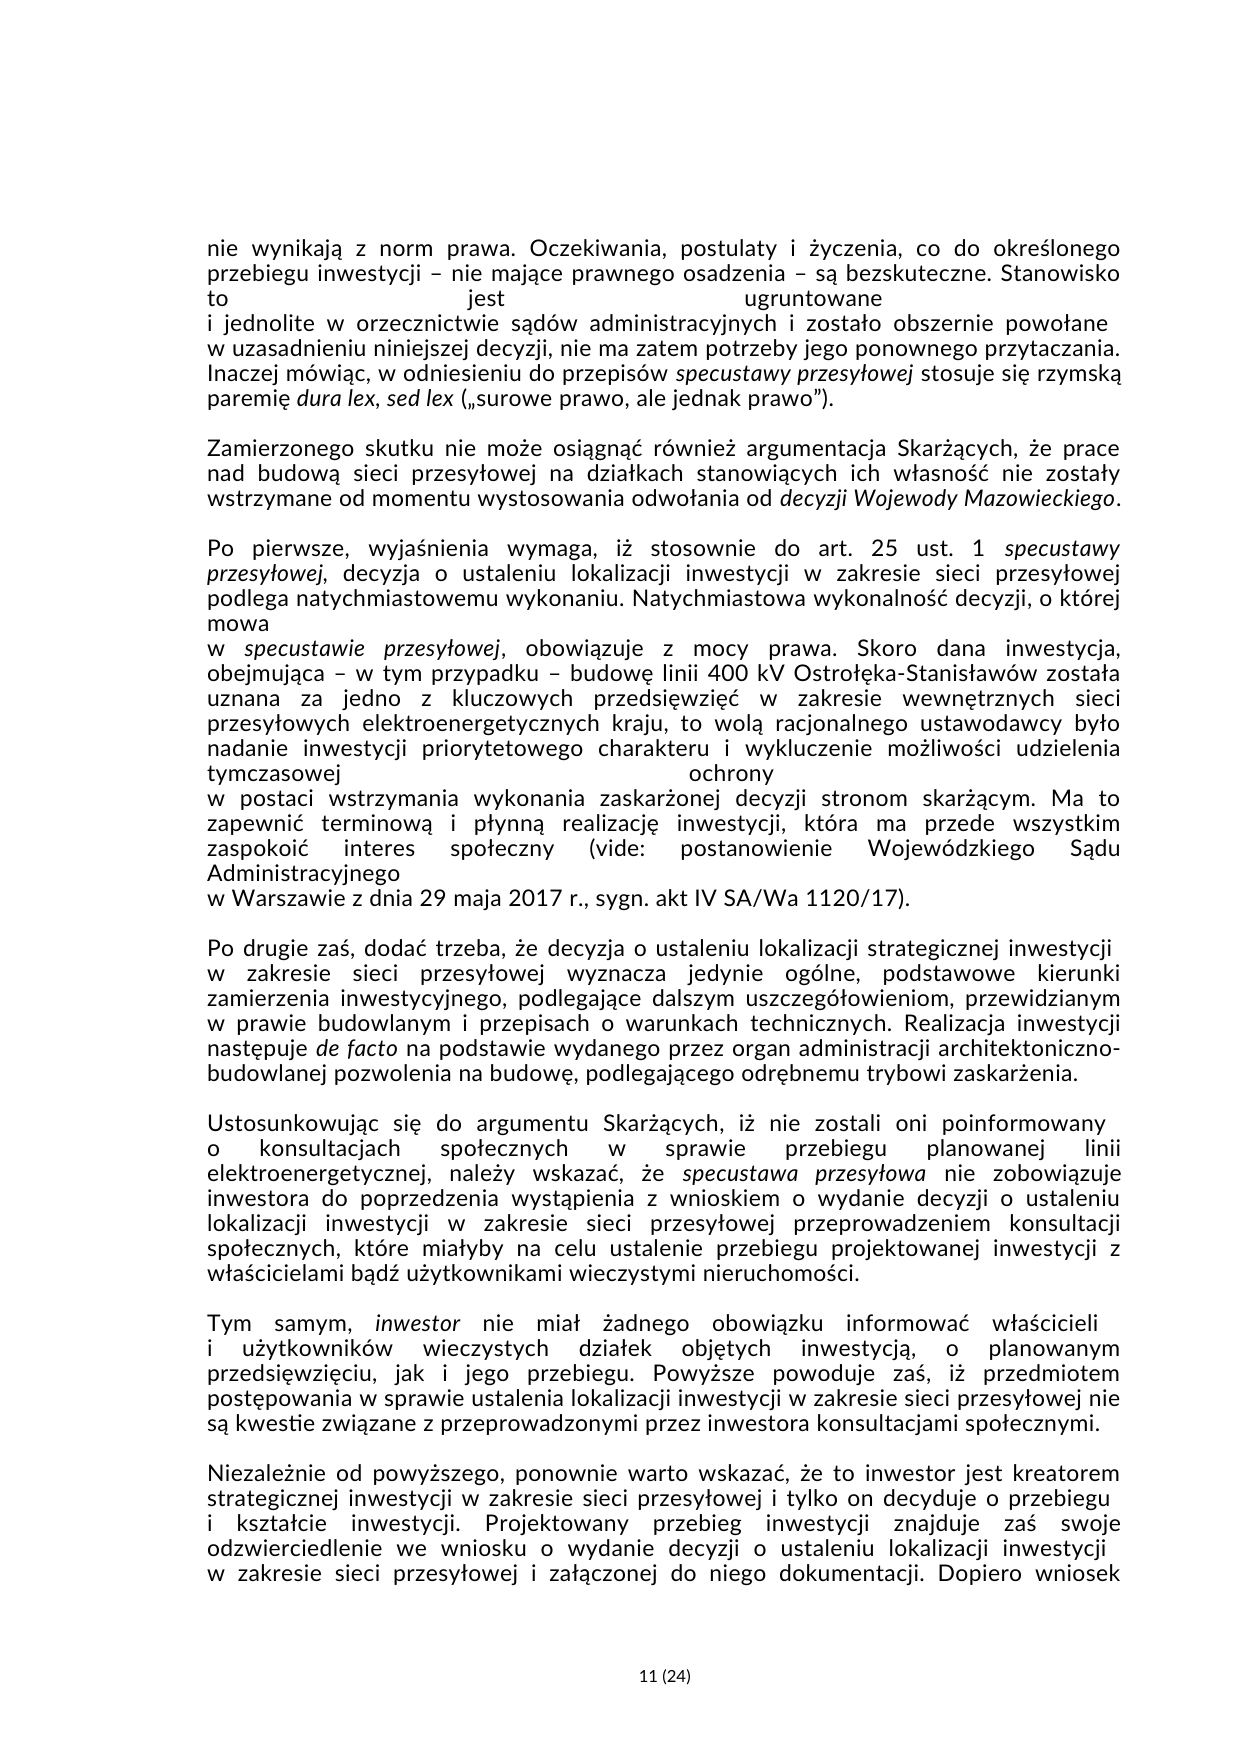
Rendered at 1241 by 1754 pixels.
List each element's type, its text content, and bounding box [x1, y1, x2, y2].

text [207, 1461, 1122, 1586]
text Ustosunkowując się do argumentu Skarżących, iż nie zostali oni poinformowany o konsultacjach społecznych w sprawie przebiegu planowanej linii elektroenergetycznej, należy wskazać, że specustawa przesyłowa nie zobowiązuje inwestora do poprzedzenia wystąpienia z wnioskiem o wydanie decyzji o ustaleniu lokalizacji inwestycji w zakresie sieci przesyłowej przeprowadzeniem konsultacji społecznych, które miałyby na celu ustalenie przebiegu projektowanej inwestycji z właścicielami bądź użytkownikami wieczystymi nieruchomości. [207, 1111, 1122, 1286]
text Po pierwsze, wyjaśnienia wymaga, iż stosownie do art. 25 ust. 1 specustawy przesyłowej, decyzja o ustaleniu lokalizacji inwestycji w zakresie sieci przesyłowej podlega natychmiastowemu wykonaniu. Natychmiastowa wykonalność decyzji, o której mowa w specustawie przesyłowej, obowiązuje z mocy prawa. Skoro dana inwestycja, obejmująca – w tym przypadku – budowę linii 400 kV Ostrołęka-Stanisławów została uznana za jedno z kluczowych przedsięwzięć w zakresie wewnętrznych sieci przesyłowych elektroenergetycznych kraju, to wolą racjonalnego ustawodawcy było nadanie inwestycji priorytetowego charakteru i wykluczenie możliwości udzielenia tymczasowej ochrony w postaci wstrzymania wykonania zaskarżonej decyzji stronom skarżącym. Ma to zapewnić terminową i płynną realizację inwestycji, która ma przede wszystkim zaspokoić interes społeczny (vide: postanowienie Wojewódzkiego Sądu Administracyjnego w Warszawie z dnia 29 maja 2017 r., sygn. akt IV SA/Wa 1120/17). [207, 536, 1122, 911]
text Tym samym, inwestor nie miał żadnego obowiązku informować właścicieli i użytkowników wieczystych działek objętych inwestycją, o planowanym przedsięwzięciu, jak i jego przebiegu. Powyższe powoduje zaś, iż przedmiotem postępowania w sprawie ustalenia lokalizacji inwestycji w zakresie sieci przesyłowej nie są kwestie związane z przeprowadzonymi przez inwestora konsultacjami społecznymi. [207, 1311, 1122, 1436]
text Zamierzonego skutku nie może osiągnąć również argumentacja Skarżących, że prace nad budową sieci przesyłowej na działkach stanowiących ich własność nie zostały wstrzymane od momentu wystosowania odwołania od decyzji Wojewody Mazowieckiego. [207, 436, 1122, 511]
text Po drugie zaś, dodać trzeba, że decyzja o ustaleniu lokalizacji strategicznej inwestycji w zakresie sieci przesyłowej wyznacza jedynie ogólne, podstawowe kierunki zamierzenia inwestycyjnego, podlegające dalszym uszczegółowieniom, przewidzianym w prawie budowlanym i przepisach o warunkach technicznych. Realizacja inwestycji następuje de facto na podstawie wydanego przez organ administracji architektoniczno-budowlanej pozwolenia na budowę, podlegającego odrębnemu trybowi zaskarżenia. [207, 936, 1122, 1086]
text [207, 236, 1122, 411]
